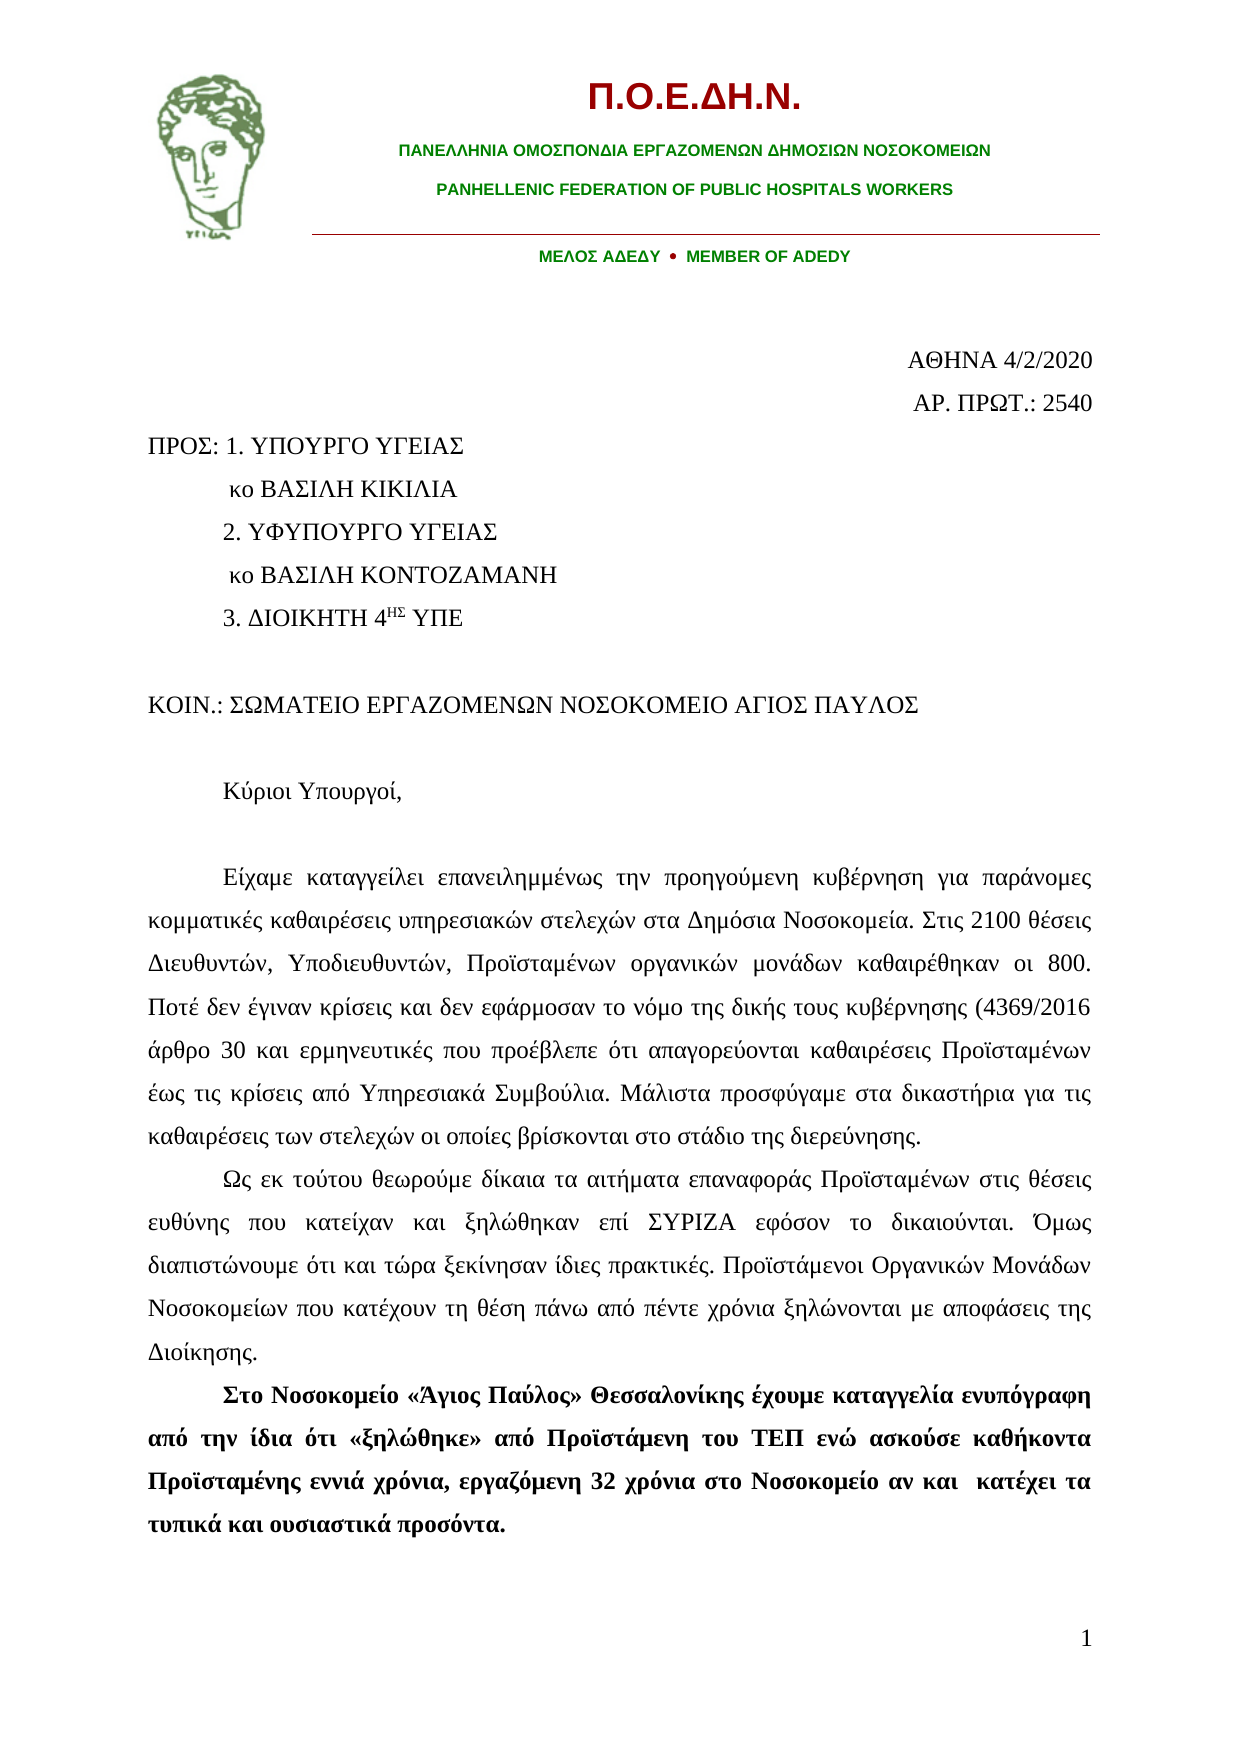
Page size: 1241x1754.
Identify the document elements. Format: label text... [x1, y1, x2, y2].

text Είχαμε καταγγείλει επανειλημμένως την προηγούμενη κυβέρνηση για παράνομες κομματικές καθαιρέσεις υπηρεσιακών στελεχών στα Δημόσια Νοσοκομεία. Στις 2100 θέσεις Διευθυντών, Υποδιευθυντών, Προϊσταμένων οργανικών μονάδων καθαιρέθηκαν οι 800. Ποτέ δεν έγιναν κρίσεις και δεν εφάρμοσαν το νόμο της δικής τους κυβέρνησης (4369/2016 άρθρο 30 και ερμηνευτικές που προέβλεπε ότι απαγορεύονται καθαιρέσεις Προϊσταμένων έως τις κρίσεις από Υπηρεσιακά Συμβούλια. Μάλιστα προσφύγαμε στα δικαστήρια για τις καθαιρέσεις των στελεχών οι οποίες βρίσκονται στο στάδιο της διερεύνησης. [148, 862, 1092, 1150]
text 3. ΔΙΟΙΚΗΤΗ 4ΗΣ ΥΠΕ [148, 603, 1092, 632]
text κο ΒΑΣΙΛΗ ΚΙΚΙΛΙΑ [223, 474, 1092, 503]
text ΚΟΙΝ.: ΣΩΜΑΤΕΙΟ ΕΡΓΑΖΟΜΕΝΩΝ ΝΟΣΟΚΟΜΕΙΟ ΑΓΙΟΣ ΠΑΥΛΟΣ [148, 690, 1092, 718]
text ΑΡ. ΠΡΩΤ.: 2540 [148, 388, 1092, 417]
text ΠΡΟΣ: 1. ΥΠΟΥΡΓΟ ΥΓΕΙΑΣ [148, 431, 1092, 460]
text κο ΒΑΣΙΛΗ ΚΟΝΤΟΖΑΜΑΝΗ [223, 560, 1092, 589]
picture [147, 73, 281, 241]
text ΑΘΗΝΑ 4/2/2020 [148, 345, 1092, 373]
text 2. ΥΦΥΠΟΥΡΓΟ ΥΓΕΙΑΣ [223, 517, 1092, 546]
text Ως εκ τούτου θεωρούμε δίκαια τα αιτήματα επαναφοράς Προϊσταμένων στις θέσεις ευθύνης που κατείχαν και ξηλώθηκαν επί ΣΥΡΙΖΑ εφόσον το δικαιούνται. Όμως διαπιστώνουμε ότι και τώρα ξεκίνησαν ίδιες πρακτικές. Προϊστάμενοι Οργανικών Μονάδων Νοσοκομείων που κατέχουν τη θέση πάνω από πέντε χρόνια ξηλώνονται με αποφάσεις της Διοίκησης. [148, 1164, 1092, 1365]
text Κύριοι Υπουργοί, [148, 776, 1092, 805]
text Στο Νοσοκομείο «Άγιος Παύλος» Θεσσαλονίκης έχουμε καταγγελία ενυπόγραφη από την ίδια ότι «ξηλώθηκε» από Προϊστάμενη του ΤΕΠ ενώ ασκούσε καθήκοντα Προϊσταμένης εννιά χρόνια, εργαζόμενη 32 χρόνια στο Νοσοκομείο αν και κατέχει τα τυπικά και ουσιαστικά προσόντα. [148, 1380, 1092, 1538]
